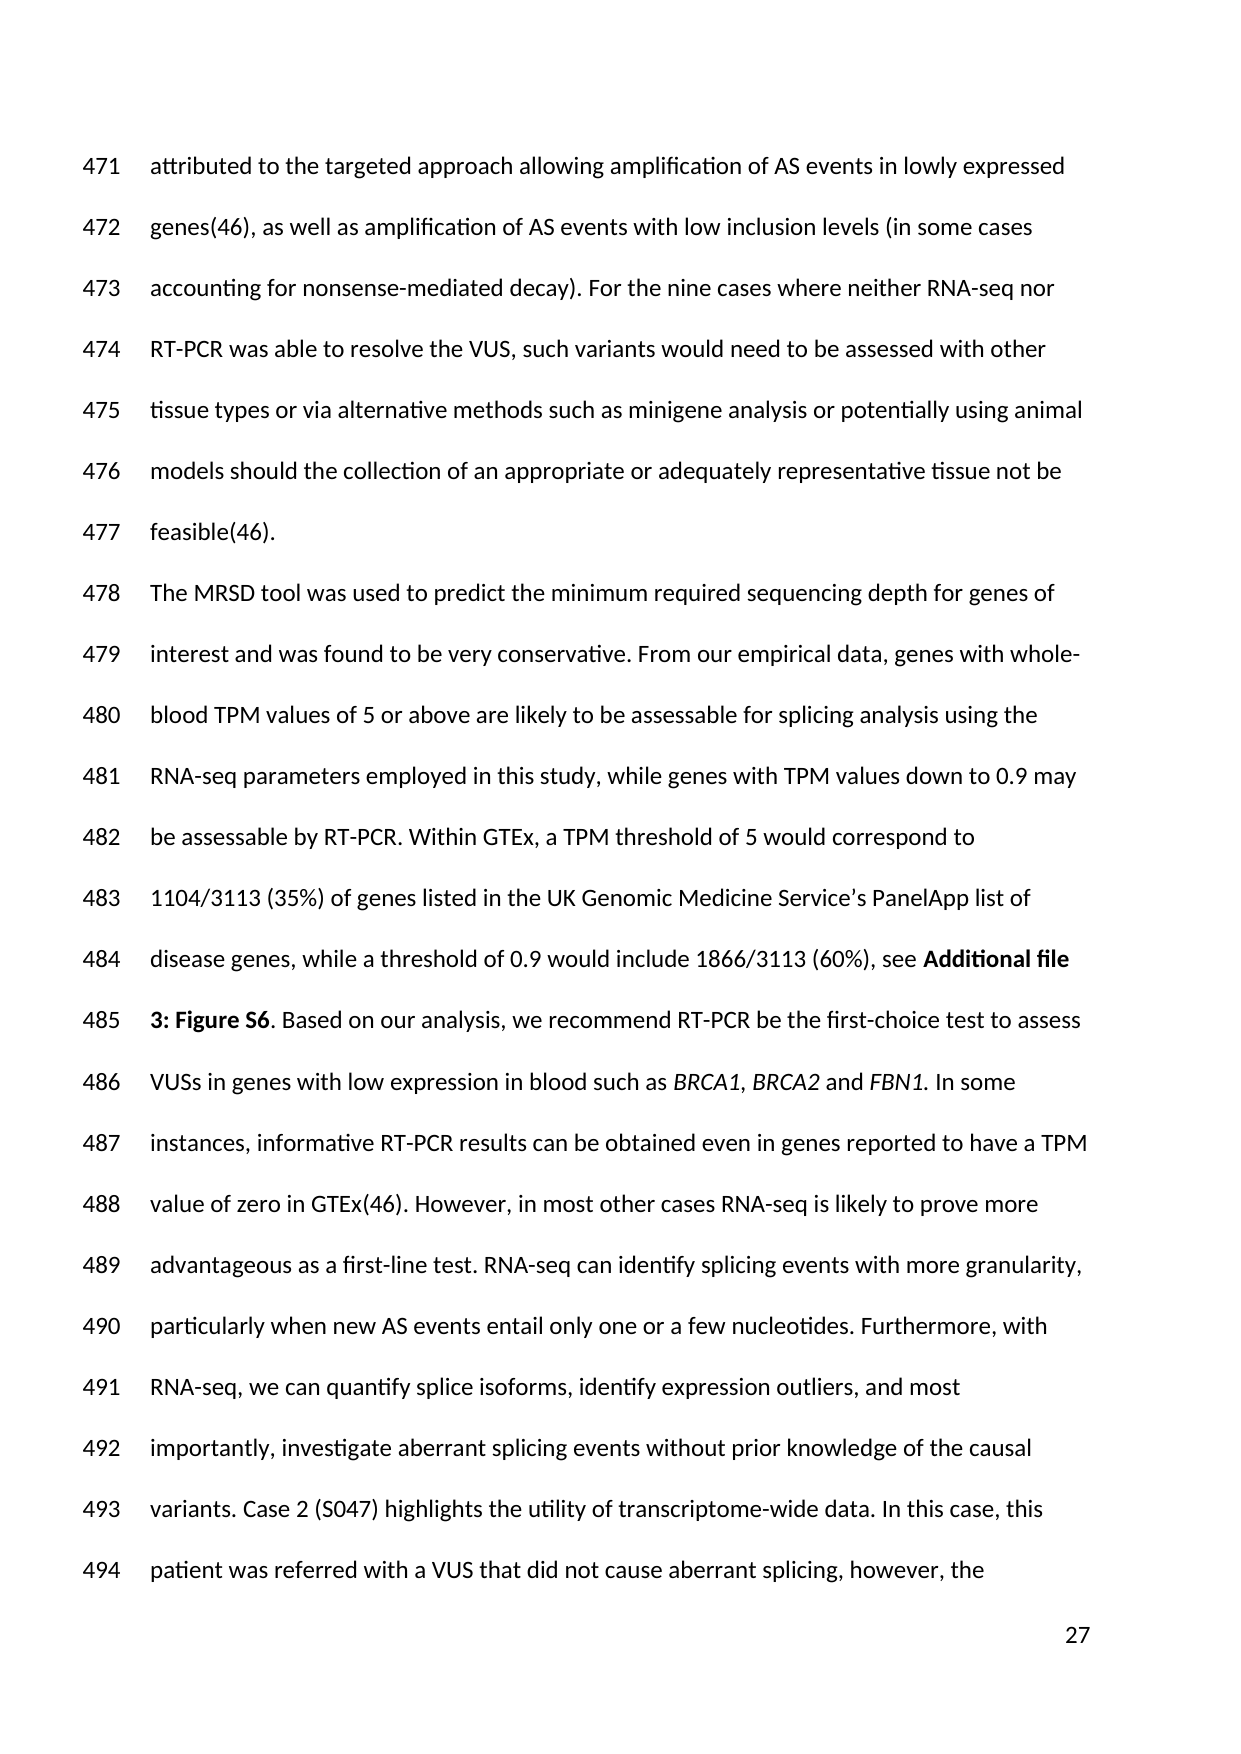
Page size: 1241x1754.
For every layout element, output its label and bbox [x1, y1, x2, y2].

text [150, 577, 1090, 1584]
text [150, 150, 1090, 547]
